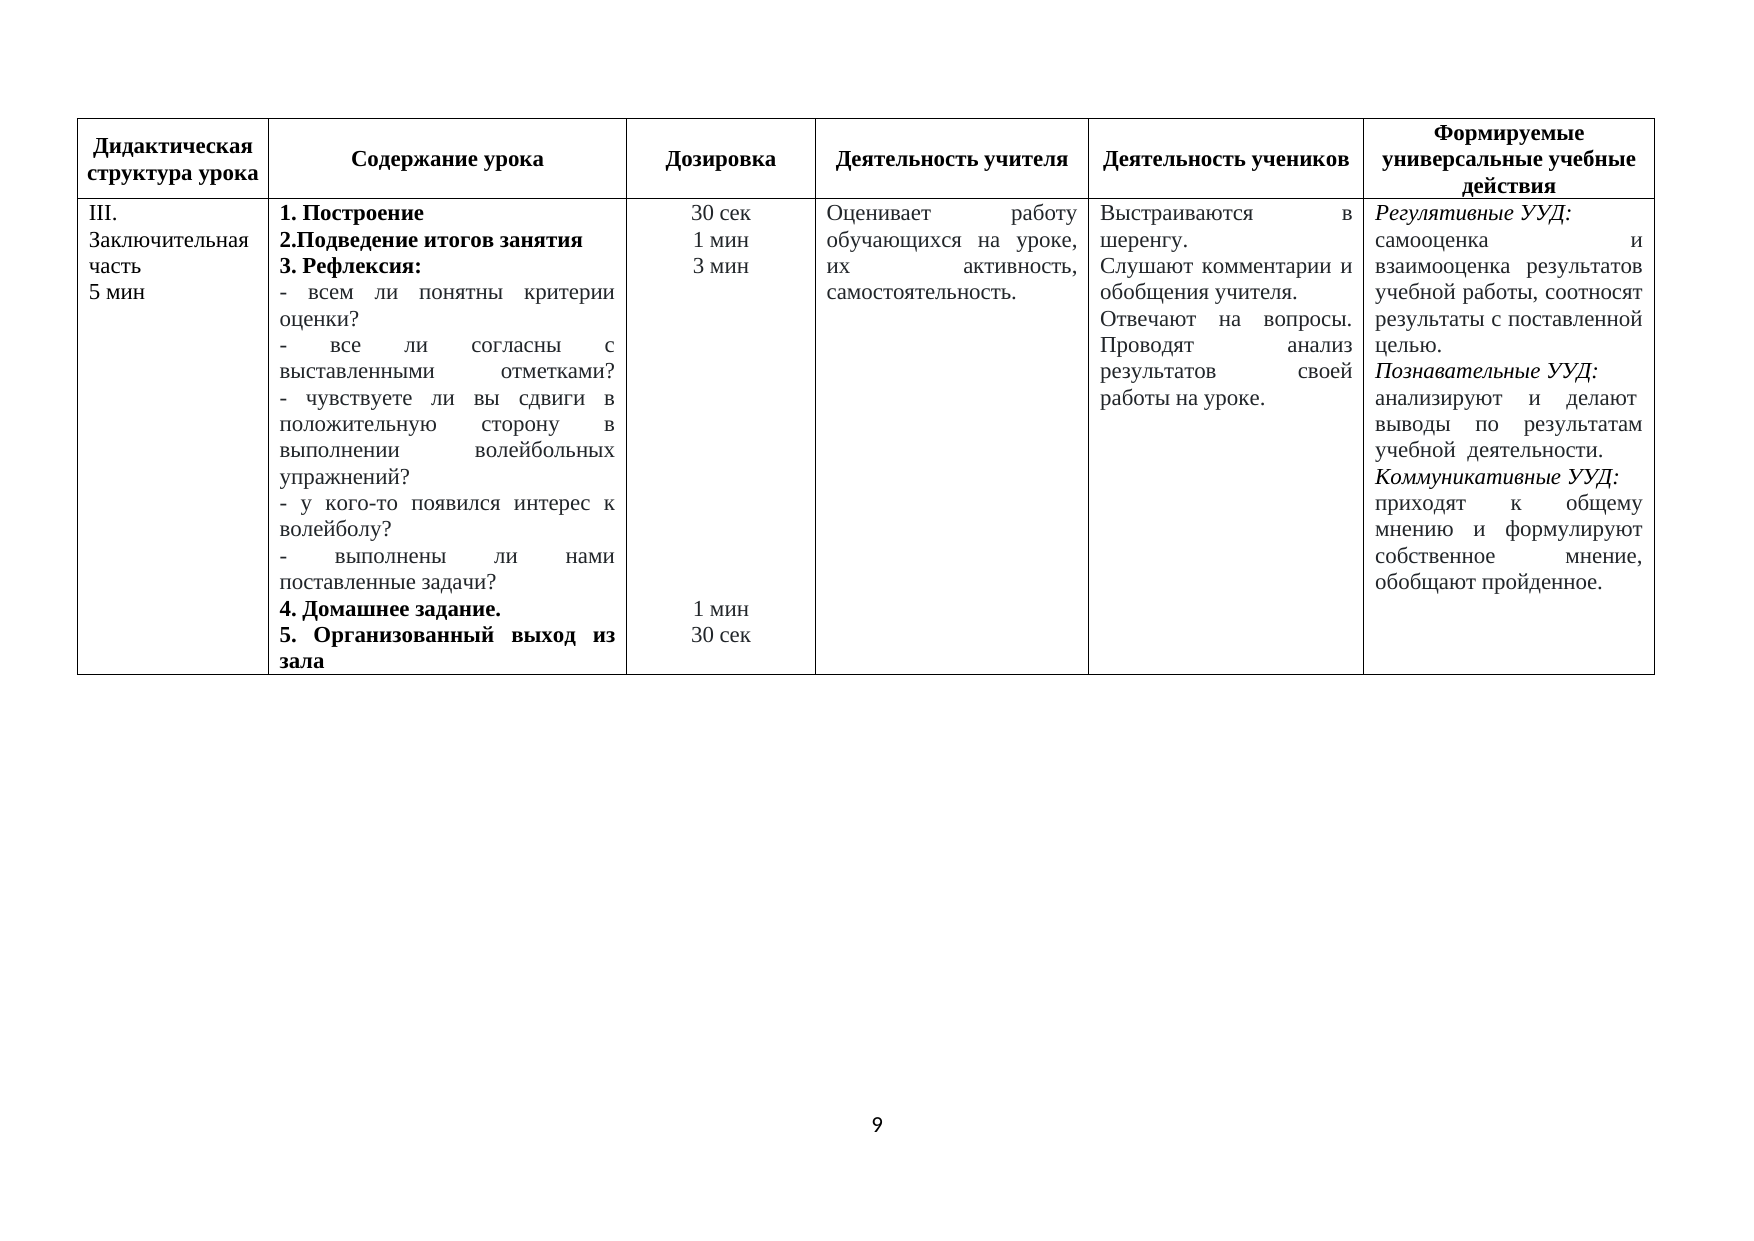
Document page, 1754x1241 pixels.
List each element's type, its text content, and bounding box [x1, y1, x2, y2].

table_header Деятельность учителя [816, 119, 1088, 198]
table_cell 30 сек 1 мин 3 мин 1 мин 30 сек [627, 199, 815, 674]
table_header Содержание урока [269, 119, 626, 198]
table_header Дидактическая структура урока [78, 119, 268, 198]
table_cell III. Заключительная часть 5 мин [78, 199, 268, 674]
table_cell Регулятивные УУД: самооценка и взаимооценка результатов учебной работы, соотносят результаты с поставленной целью. Познавательные УУД: анализируют и делают выводы по результатам учебной деятельности. Коммуникативные УУД: приходят к общему мнению и формулируют собственное мнение, обобщают пройденное. [1364, 199, 1654, 674]
table_header Деятельность учеников [1089, 119, 1363, 198]
table_header Дозировка [627, 119, 815, 198]
table_cell 1. Построение 2.Подведение итогов занятия 3. Рефлексия: - всем ли понятны критерии оценки? - все ли согласны с выставленными отметками? - чувствуете ли вы сдвиги в положительную сторону в выполнении волейбольных упражнений? - у кого-то появился интерес к волейболу? - выполнены ли нами поставленные задачи? 4. Домашнее задание. 5. Организованный выход из зала [269, 199, 626, 674]
table_cell Выстраиваются в шеренгу. Слушают комментарии и обобщения учителя. Отвечают на вопросы. Проводят анализ результатов своей работы на уроке. [1089, 199, 1363, 674]
table_header Формируемые универсальные учебные действия [1364, 119, 1654, 198]
table_cell Оценивает работу обучающихся на уроке, их активность, самостоятельность. [816, 199, 1088, 674]
